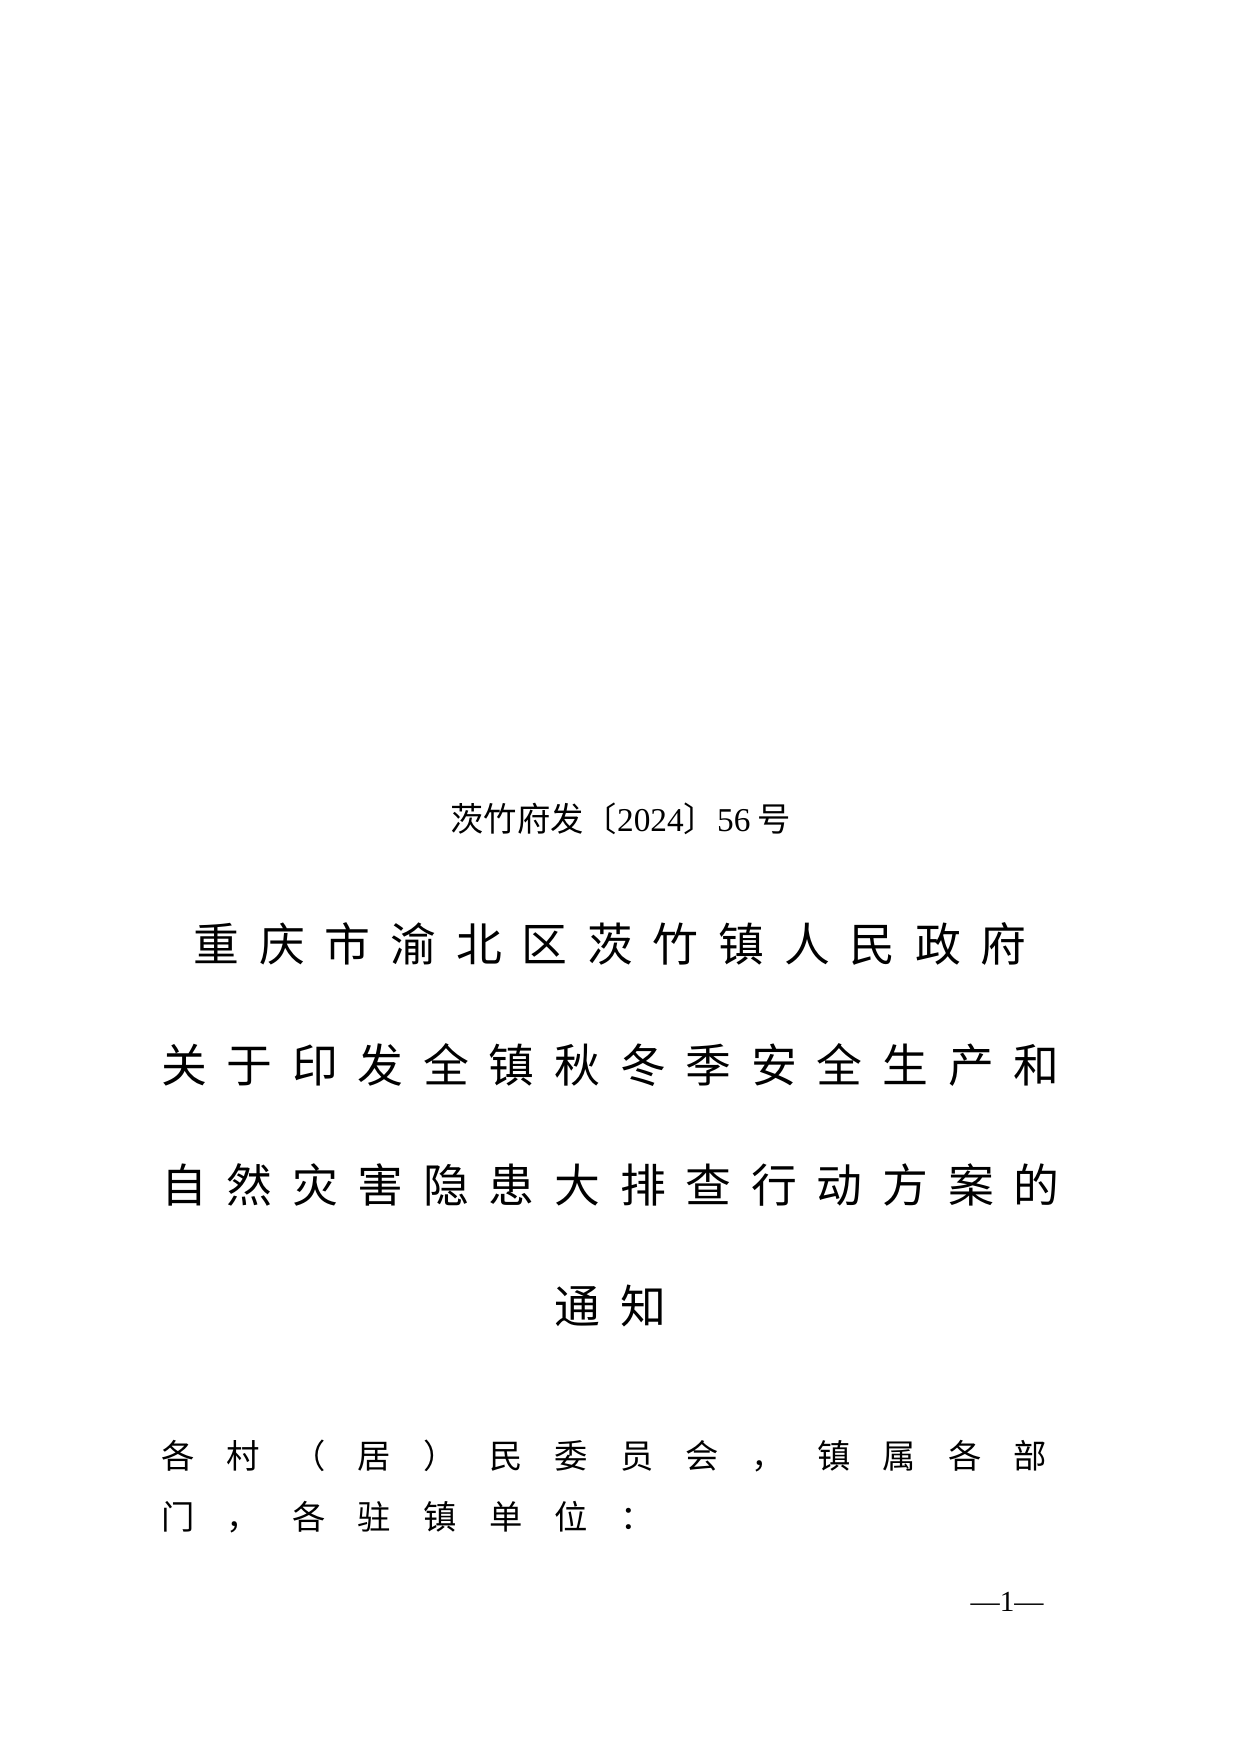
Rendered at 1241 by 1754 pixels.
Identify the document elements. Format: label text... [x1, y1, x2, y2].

text 茨竹府发〔2024〕56号 [194, 798, 1047, 840]
text 关于印发全镇秋冬季安全生产和自然灾害隐患大排查行动方案的通知 [161, 1002, 1079, 1364]
text 各村（居）民委员会，镇属各部门，各驻镇单位： [161, 1424, 1079, 1545]
text 重庆市渝北区茨竹镇人民政府 [161, 881, 1079, 1002]
